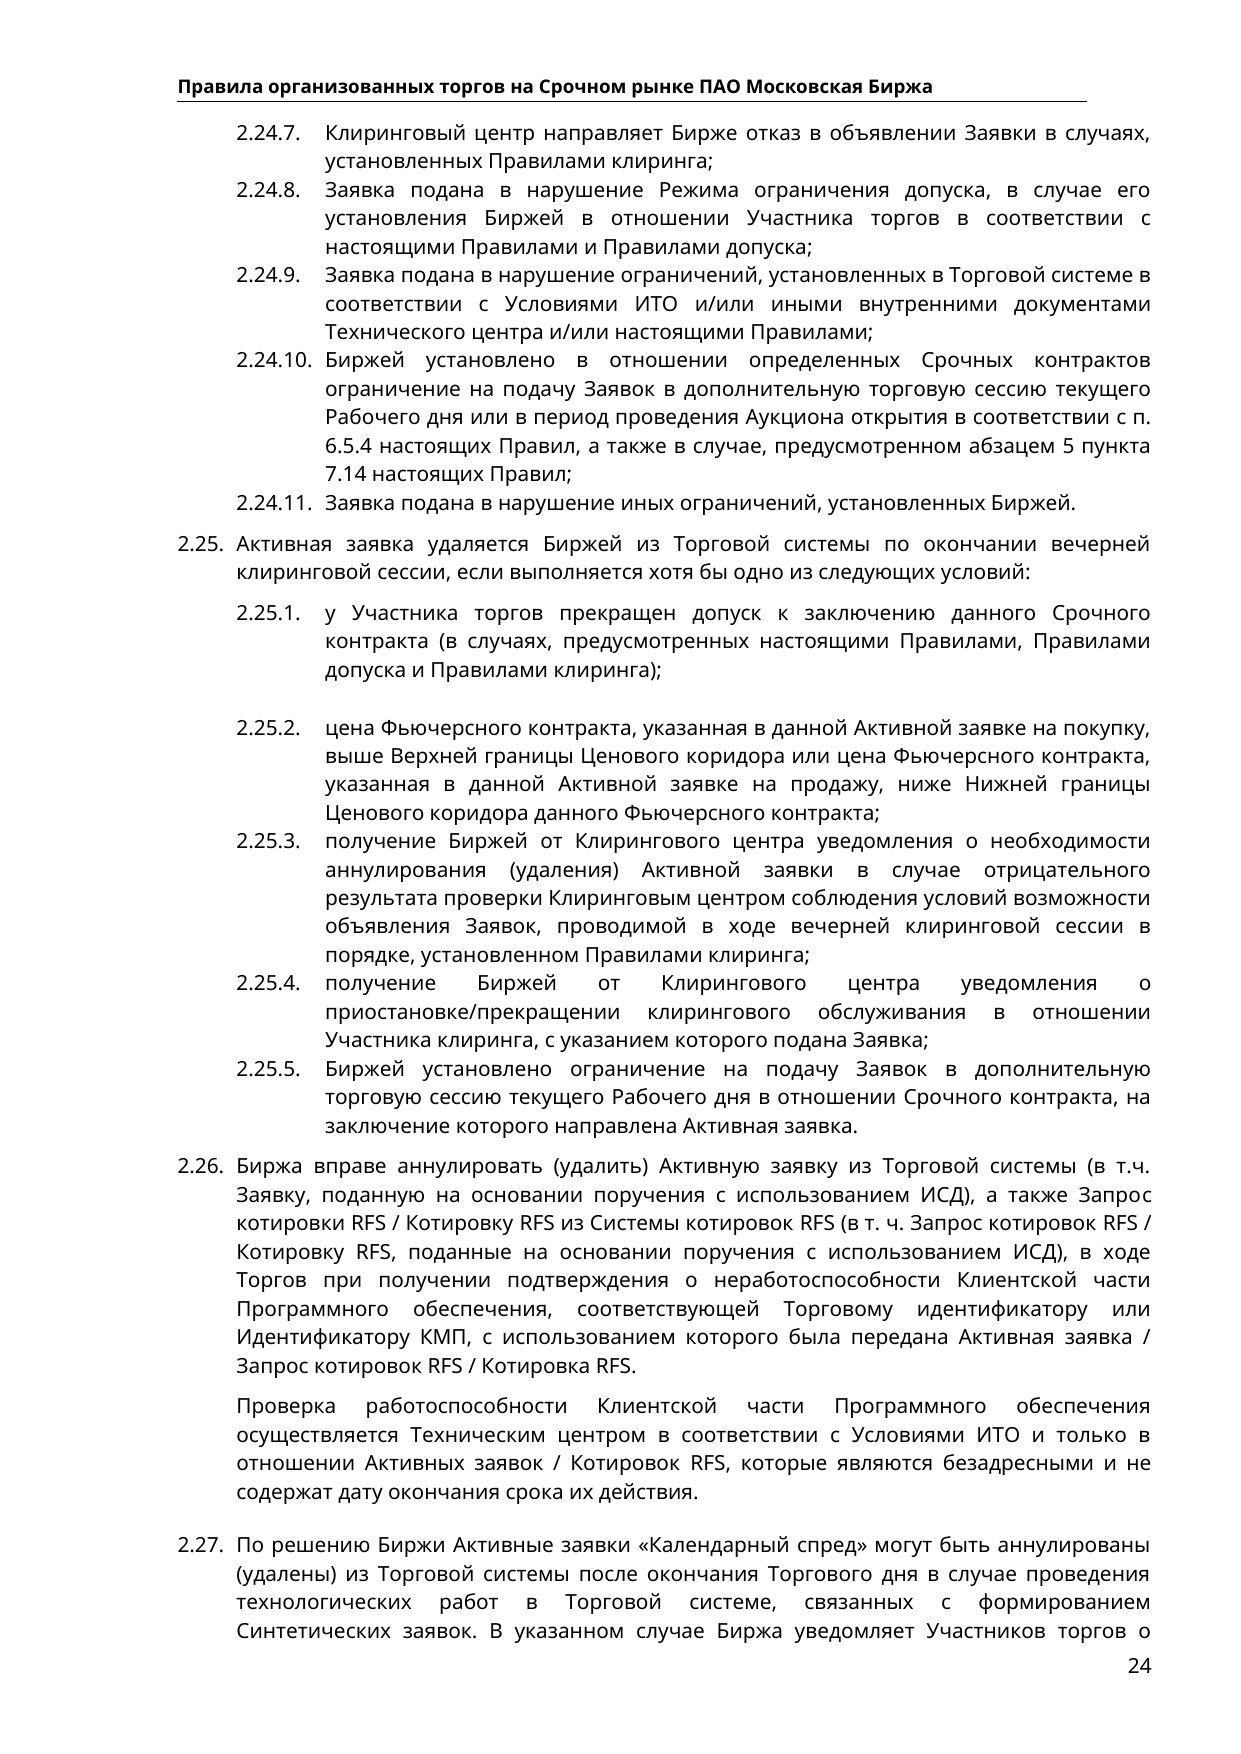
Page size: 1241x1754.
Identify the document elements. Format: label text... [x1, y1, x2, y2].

list Клиринговый центр направляет Бирже отказ в объявлении Заявки в случаях, установленных Правилами клиринга; [236, 118, 1152, 175]
list Заявка подана в нарушение ограничений, установленных в Торговой системе в соответствии с Условиями ИТО и/или иными внутренними документами Технического центра и/или настоящими Правилами; [236, 260, 1152, 346]
list у Участника торгов прекращен допуск к заключению данного Срочного контракта (в случаях, предусмотренных настоящими Правилами, Правилами допуска и Правилами клиринга); [236, 598, 1152, 683]
text Проверка работоспособности Клиентской части Программного обеспечения осуществляется Техническим центром в соответствии с Условиями ИТО и только в отношении Активных заявок / Котировок RFS, которые являются безадресными и не содержат дату окончания срока их действия. [236, 1392, 1152, 1505]
text Биржа вправе аннулировать (удалить) Активную заявку из Торговой системы (в т.ч. Заявку, поданную на основании поручения с использованием ИСД), а также Запроc котировки RFS / Котировку RFS из Системы котировок RFS (в т. ч. Запрос котировок RFS / Котировку RFS, поданные на основании поручения с использованием ИСД), в ходе Торгов при получении подтверждения о неработоспособности Клиентской части Программного обеспечения, соответствующей Торговому идентификатору или Идентификатору КМП, с использованием которого была передана Активная заявка / Запрос котировок RFS / Котировка RFS. [177, 1152, 1152, 1379]
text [177, 1530, 1152, 1644]
list получение Биржей от Клирингового центра уведомления о необходимости аннулирования (удаления) Активной заявки в случае отрицательного результата проверки Клиринговым центром соблюдения условий возможности объявления Заявок, проводимой в ходе вечерней клиринговой сессии в порядке, установленном Правилами клиринга; [236, 826, 1152, 968]
text Активная заявка удаляется Биржей из Торговой системы по окончании вечерней клиринговой сессии, если выполняется хотя бы одно из следующих условий: [177, 529, 1152, 586]
list Заявка подана в нарушение иных ограничений, установленных Биржей. [236, 488, 1152, 516]
list получение Биржей от Клирингового центра уведомления о приостановке/прекращении клирингового обслуживания в отношении Участника клиринга, с указанием которого подана Заявка; [236, 968, 1152, 1054]
list цена Фьючерсного контракта, указанная в данной Активной заявке на покупку, выше Верхней границы Ценового коридора или цена Фьючерсного контракта, указанная в данной Активной заявке на продажу, ниже Нижней границы Ценового коридора данного Фьючерсного контракта; [236, 713, 1152, 826]
list Биржей установлено в отношении определенных Срочных контрактов ограничение на подачу Заявок в дополнительную торговую сессию текущего Рабочего дня или в период проведения Аукциона открытия в соответствии с п. 6.5.4 настоящих Правил, а также в случае, предусмотренном абзацем 5 пункта 7.14 настоящих Правил; [236, 346, 1152, 488]
list Заявка подана в нарушение Режима ограничения допуска, в случае его установления Биржей в отношении Участника торгов в соответствии с настоящими Правилами и Правилами допуска; [236, 175, 1152, 260]
list Биржей установлено ограничение на подачу Заявок в дополнительную торговую сессию текущего Рабочего дня в отношении Срочного контракта, на заключение которого направлена Активная заявка. [236, 1054, 1152, 1139]
